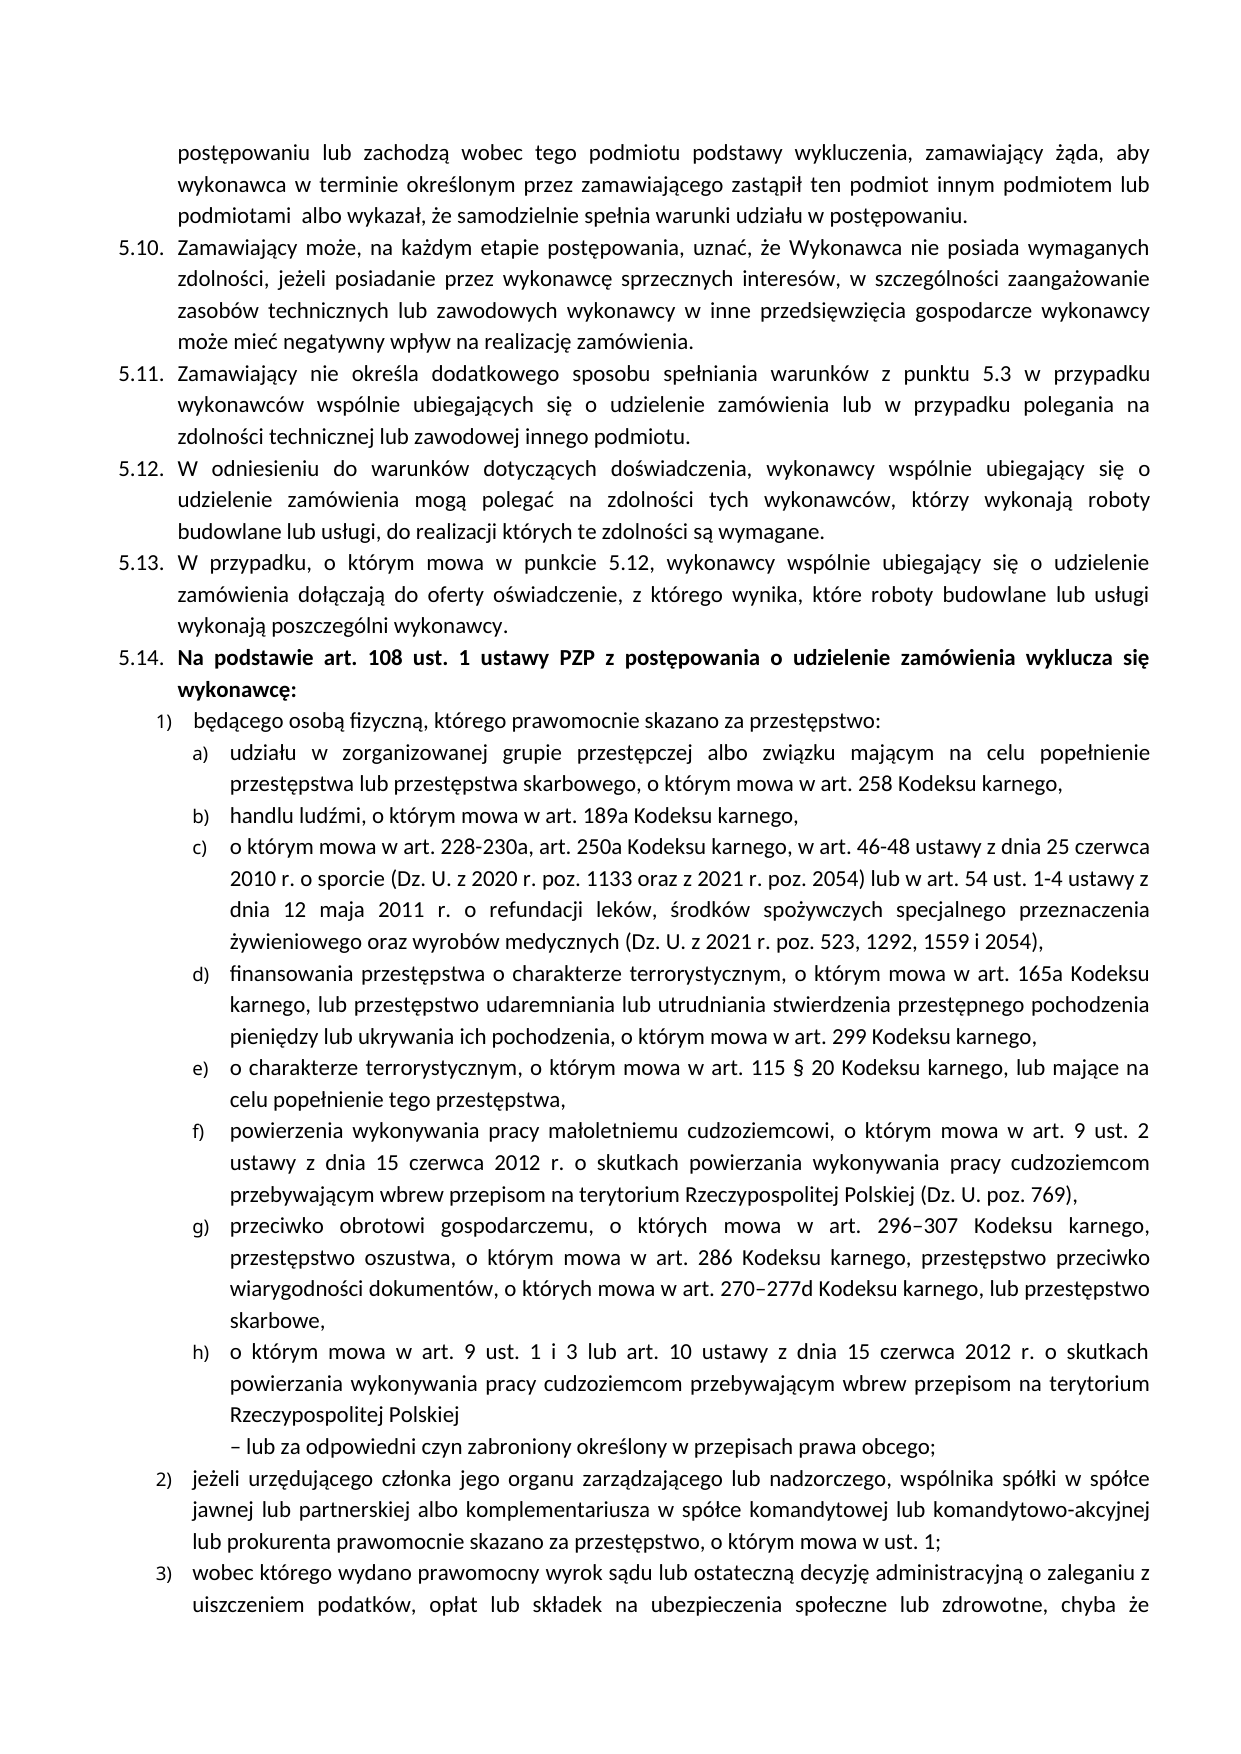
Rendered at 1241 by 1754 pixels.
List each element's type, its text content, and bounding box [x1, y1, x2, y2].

list W odniesieniu do warunków dotyczących doświadczenia, wykonawcy wspólnie ubiegający się o udzielenie zamówienia mogą polegać na zdolności tych wykonawców, którzy wykonają roboty budowlane lub usługi, do realizacji których te zdolności są wymagane. [118, 454, 1152, 545]
list handlu ludźmi, o którym mowa w art. 189a Kodeksu karnego, [192, 801, 1152, 829]
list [118, 138, 1152, 229]
list udziału w zorganizowanej grupie przestępczej albo związku mającym na celu popełnienie przestępstwa lub przestępstwa skarbowego, o którym mowa w art. 258 Kodeksu karnego, [192, 738, 1152, 797]
list Zamawiający nie określa dodatkowego sposobu spełniania warunków z punktu 5.3 w przypadku wykonawców wspólnie ubiegających się o udzielenie zamówienia lub w przypadku polegania na zdolności technicznej lub zawodowej innego podmiotu. [118, 359, 1152, 450]
list o którym mowa w art. 228-230a, art. 250a Kodeksu karnego, w art. 46-48 ustawy z dnia 25 czerwca 2010 r. o sporcie (Dz. U. z 2020 r. poz. 1133 oraz z 2021 r. poz. 2054) lub w art. 54 ust. 1-4 ustawy z dnia 12 maja 2011 r. o refundacji leków, środków spożywczych specjalnego przeznaczenia żywieniowego oraz wyrobów medycznych (Dz. U. z 2021 r. poz. 523, 1292, 1559 i 2054), [192, 832, 1152, 955]
list o którym mowa w art. 9 ust. 1 i 3 lub art. 10 ustawy z dnia 15 czerwca 2012 r. o skutkach powierzania wykonywania pracy cudzoziemcom przebywającym wbrew przepisom na terytorium Rzeczypospolitej Polskiej [192, 1337, 1152, 1429]
list o charakterze terrorystycznym, o którym mowa w art. 115 § 20 Kodeksu karnego, lub mające na celu popełnienie tego przestępstwa, [192, 1053, 1152, 1113]
list Zamawiający może, na każdym etapie postępowania, uznać, że Wykonawca nie posiada wymaganych zdolności, jeżeli posiadanie przez wykonawcę sprzecznych interesów, w szczególności zaangażowanie zasobów technicznych lub zawodowych wykonawcy w inne przedsięwzięcia gospodarcze wykonawcy może mieć negatywny wpływ na realizację zamówienia. [118, 233, 1152, 356]
list jeżeli urzędującego członka jego organu zarządzającego lub nadzorczego, wspólnika spółki w spółce jawnej lub partnerskiej albo komplementariusza w spółce komandytowej lub komandytowo-akcyjnej lub prokurenta prawomocnie skazano za przestępstwo, o którym mowa w ust. 1; [156, 1464, 1152, 1555]
list W przypadku, o którym mowa w punkcie 5.12, wykonawcy wspólnie ubiegający się o udzielenie zamówienia dołączają do oferty oświadczenie, z którego wynika, które roboty budowlane lub usługi wykonają poszczególni wykonawcy. [118, 548, 1152, 639]
list powierzenia wykonywania pracy małoletniemu cudzoziemcowi, o którym mowa w art. 9 ust. 2 ustawy z dnia 15 czerwca 2012 r. o skutkach powierzania wykonywania pracy cudzoziemcom przebywającym wbrew przepisom na terytorium Rzeczypospolitej Polskiej (Dz. U. poz. 769), [192, 1117, 1152, 1208]
list przeciwko obrotowi gospodarczemu, o których mowa w art. 296–307 Kodeksu karnego, przestępstwo oszustwa, o którym mowa w art. 286 Kodeksu karnego, przestępstwo przeciwko wiarygodności dokumentów, o których mowa w art. 270–277d Kodeksu karnego, lub przestępstwo skarbowe, [192, 1211, 1152, 1334]
text – lub za odpowiedni czyn zabroniony określony w przepisach prawa obcego; [229, 1432, 1152, 1460]
list Na podstawie art. 108 ust. 1 ustawy PZP z postępowania o udzielenie zamówienia wyklucza się wykonawcę: [118, 643, 1152, 703]
list finansowania przestępstwa o charakterze terrorystycznym, o którym mowa w art. 165a Kodeksu karnego, lub przestępstwo udaremniania lub utrudniania stwierdzenia przestępnego pochodzenia pieniędzy lub ukrywania ich pochodzenia, o którym mowa w art. 299 Kodeksu karnego, [192, 959, 1152, 1050]
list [156, 1558, 1152, 1618]
list będącego osobą fizyczną, którego prawomocnie skazano za przestępstwo: [156, 706, 1152, 734]
